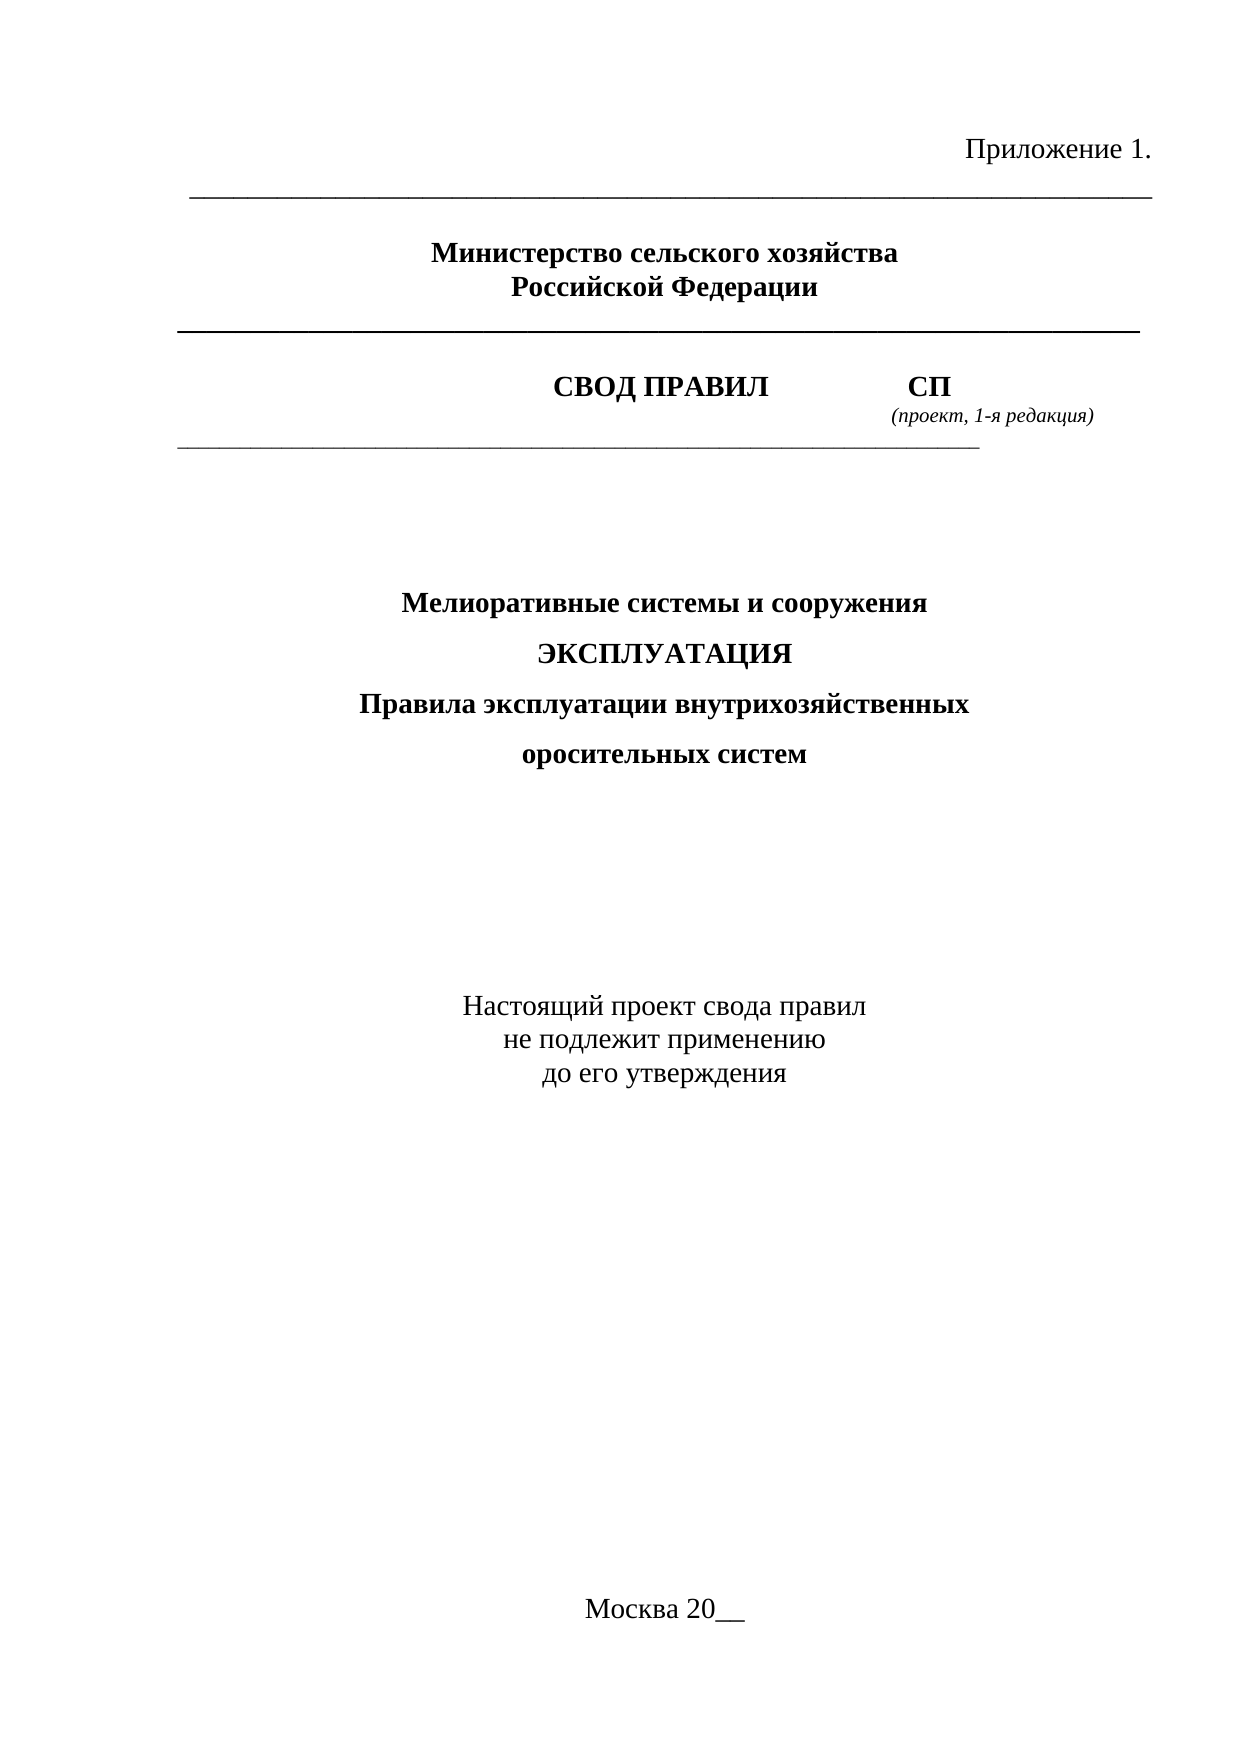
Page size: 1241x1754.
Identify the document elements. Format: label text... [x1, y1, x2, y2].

text ЭКСПЛУАТАЦИЯ [177, 636, 1152, 669]
text Министерство сельского хозяйства [177, 235, 1152, 269]
text (проект, 1-я редакция) [177, 403, 1152, 427]
text Правила эксплуатации внутрихозяйственных [177, 686, 1152, 719]
text не подлежит применению [177, 1021, 1152, 1055]
text __________________________________________________________________ [177, 168, 1152, 202]
text Российской Федерации [177, 269, 1152, 302]
text Настоящий проект свода правил [177, 988, 1152, 1021]
text _____________________________________________________________________________ [177, 427, 1152, 451]
text СВОД ПРАВИЛ СП [177, 369, 1152, 403]
text __________________________________________________________________ [177, 302, 1152, 336]
text до его утверждения [177, 1055, 1152, 1088]
text Мелиоративные системы и сооружения [177, 585, 1152, 619]
text оросительных систем [177, 736, 1152, 770]
text Москва 20__ [177, 1592, 1152, 1625]
text Приложение 1. [177, 118, 1152, 168]
